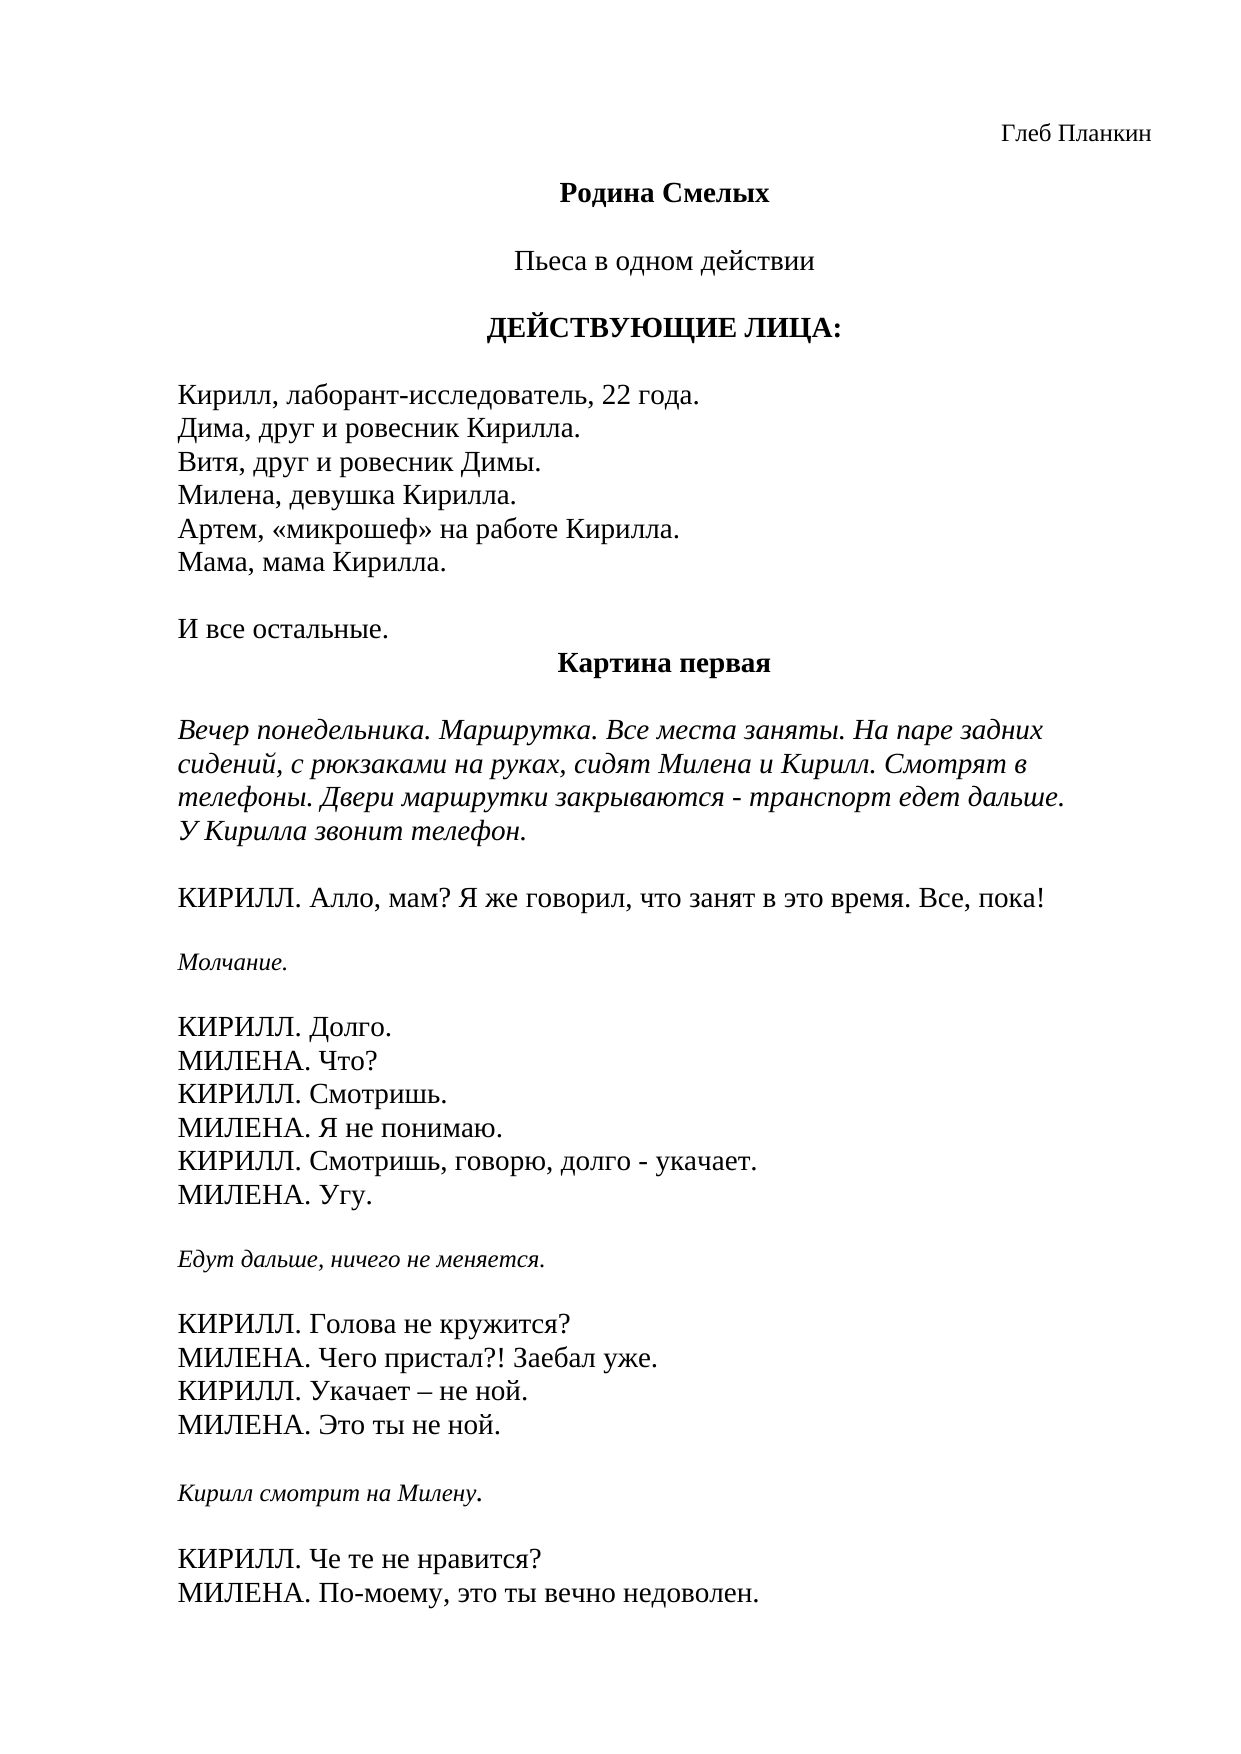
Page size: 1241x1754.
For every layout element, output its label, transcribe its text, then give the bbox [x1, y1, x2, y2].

text КИРИЛЛ. Смотришь. [177, 1076, 1152, 1110]
text Молчание. [177, 947, 1152, 976]
text КИРИЛЛ. Че те не нравится? [177, 1541, 1152, 1575]
text Глеб Планкин [177, 118, 1152, 147]
text МИЛЕНА. Угу. [177, 1177, 1152, 1211]
text КИРИЛЛ. Укачает – не ной. [177, 1373, 1152, 1407]
text МИЛЕНА. Чего пристал?! Заебал уже. [177, 1340, 1152, 1373]
text И все остальные. [177, 612, 1152, 645]
text Артем, «микрошеф» на работе Кирилла. [177, 511, 1152, 544]
text МИЛЕНА. Это ты не ной. [177, 1407, 1152, 1441]
text ДЕЙСТВУЮЩИЕ ЛИЦА: [177, 310, 1152, 343]
text КИРИЛЛ. Смотришь, говорю, долго - укачает. [177, 1143, 1152, 1177]
text Пьеса в одном действии [177, 243, 1152, 276]
text КИРИЛЛ. Долго. [177, 1009, 1152, 1043]
text У Кирилла звонит телефон. [177, 813, 1152, 846]
text Милена, девушка Кирилла. [177, 477, 1152, 511]
text Кирилл, лаборант-исследователь, 22 года. [177, 377, 1152, 410]
text Витя, друг и ровесник Димы. [177, 444, 1152, 477]
text Родина Смелых [177, 176, 1152, 209]
text Картина первая [177, 645, 1152, 679]
text МИЛЕНА. Что? [177, 1043, 1152, 1076]
text МИЛЕНА. Я не понимаю. [177, 1110, 1152, 1143]
text КИРИЛЛ. Голова не кружится? [177, 1306, 1152, 1340]
text Мама, мама Кирилла. [177, 544, 1152, 578]
text Вечер понедельника. Маршрутка. Все места заняты. На паре задних сидений, с рюкзаками на руках, сидят Милена и Кирилл. Смотрят в телефоны. Двери маршрутки закрываются - транспорт едет дальше. [177, 712, 1152, 813]
text МИЛЕНА. По-моему, это ты вечно недоволен. [177, 1575, 1152, 1608]
text Кирилл смотрит на Милену. [177, 1474, 1152, 1508]
text Дима, друг и ровесник Кирилла. [177, 410, 1152, 444]
text Едут дальше, ничего не меняется. [177, 1244, 1152, 1273]
text КИРИЛЛ. Алло, мам? Я же говорил, что занят в это время. Все, пока! [177, 880, 1152, 913]
